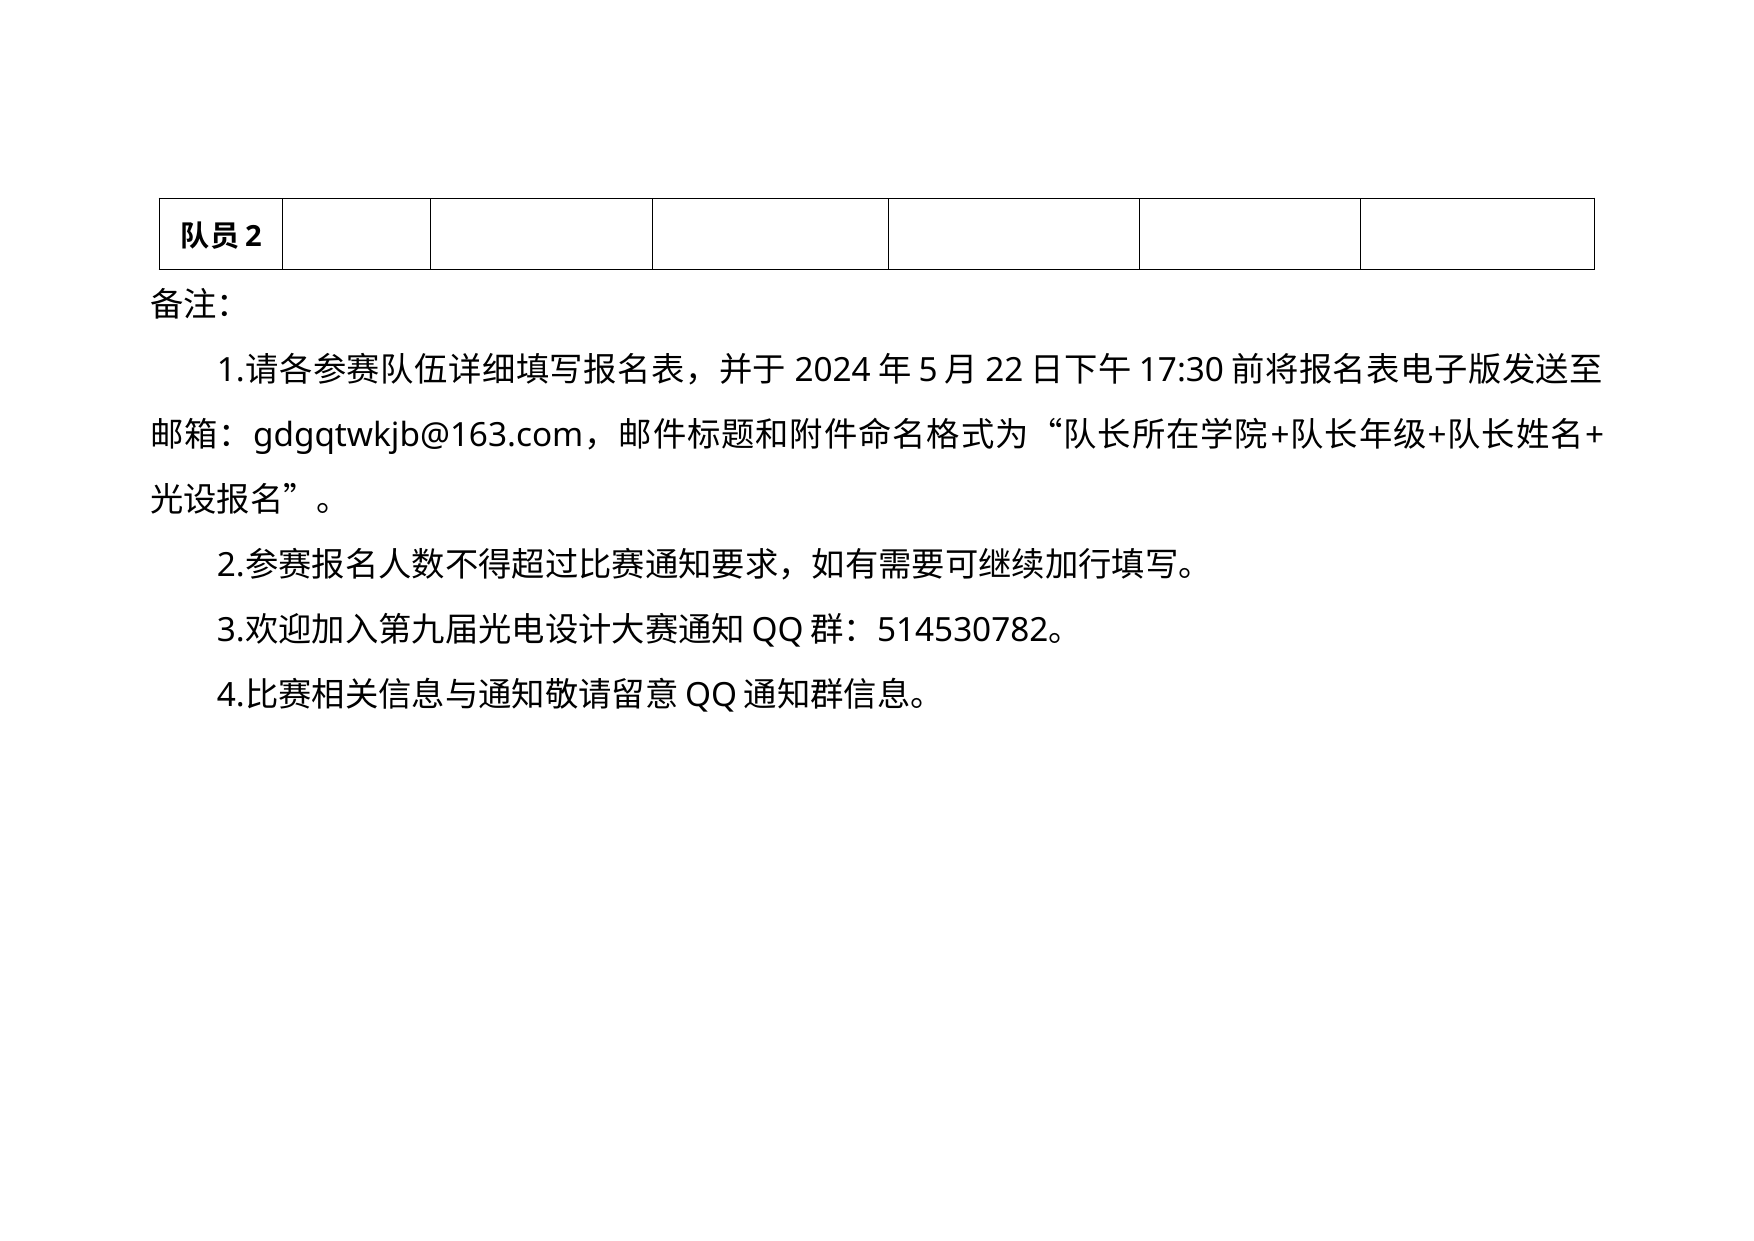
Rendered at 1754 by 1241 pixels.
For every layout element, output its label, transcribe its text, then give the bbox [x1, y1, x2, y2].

table_cell 队员2 [160, 199, 282, 268]
table_cell [431, 199, 652, 268]
text 3.欢迎加入第九届光电设计大赛通知QQ群：514530782。 [150, 594, 1604, 659]
text 2.参赛报名人数不得超过比赛通知要求，如有需要可继续加行填写。 [150, 529, 1604, 594]
text 1.请各参赛队伍详细填写报名表，并于2024年5月22日下午17:30前将报名表电子版发送至邮箱：gdgqtwkjb@163.com，邮件标题和附件命名格式为“队长所在学院+队长年级+队长姓名+光设报名”。 [150, 334, 1604, 529]
table_cell [653, 199, 888, 268]
table_cell [889, 199, 1139, 268]
text 4.比赛相关信息与通知敬请留意QQ通知群信息。 [150, 659, 1604, 724]
table_cell [1361, 199, 1594, 268]
text 备注： [150, 269, 1604, 334]
table_cell [283, 199, 430, 268]
table_cell [1140, 199, 1360, 268]
